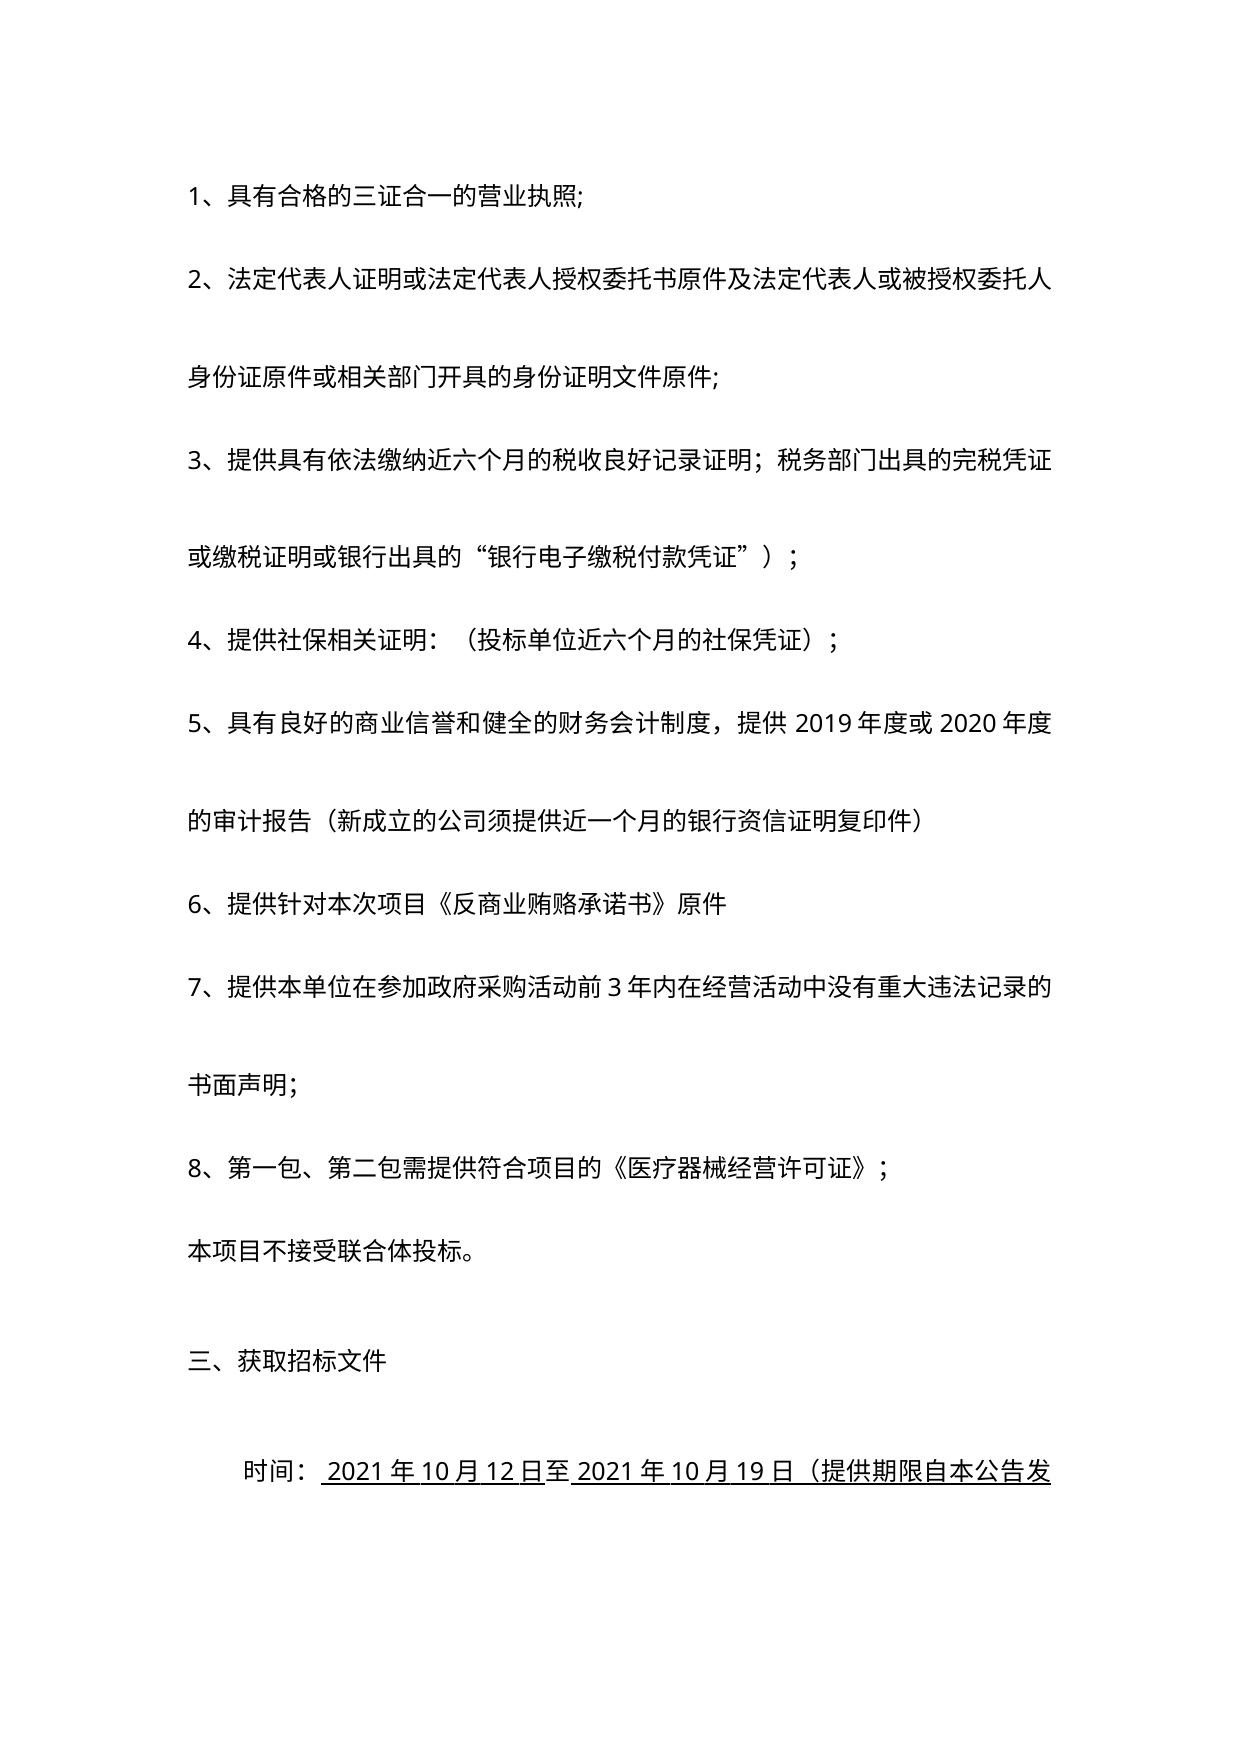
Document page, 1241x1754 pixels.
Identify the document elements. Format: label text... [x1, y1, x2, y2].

list 第一包、第二包需提供符合项目的《医疗器械经营许可证》； [187, 1134, 1053, 1199]
list 提供本单位在参加政府采购活动前3年内在经营活动中没有重大违法记录的书面声明； [187, 953, 1053, 1116]
list 提供针对本次项目《反商业贿赂承诺书》原件 [187, 870, 1053, 935]
list 提供具有依法缴纳近六个月的税收良好记录证明；税务部门出具的完税凭证或缴税证明或银行出具的“银行电子缴税付款凭证”）； [187, 426, 1053, 588]
list 具有合格的三证合一的营业执照; [187, 162, 1053, 227]
list 法定代表人证明或法定代表人授权委托书原件及法定代表人或被授权委托人身份证原件或相关部门开具的身份证明文件原件; [187, 245, 1053, 408]
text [187, 1437, 1053, 1502]
subtitle 三、获取招标文件 [187, 1327, 1053, 1392]
text 本项目不接受联合体投标。 [187, 1217, 1053, 1282]
list 提供社保相关证明：（投标单位近六个月的社保凭证）； [187, 606, 1053, 671]
list 具有良好的商业信誉和健全的财务会计制度，提供2019年度或2020年度的审计报告（新成立的公司须提供近一个月的银行资信证明复印件） [187, 689, 1053, 852]
